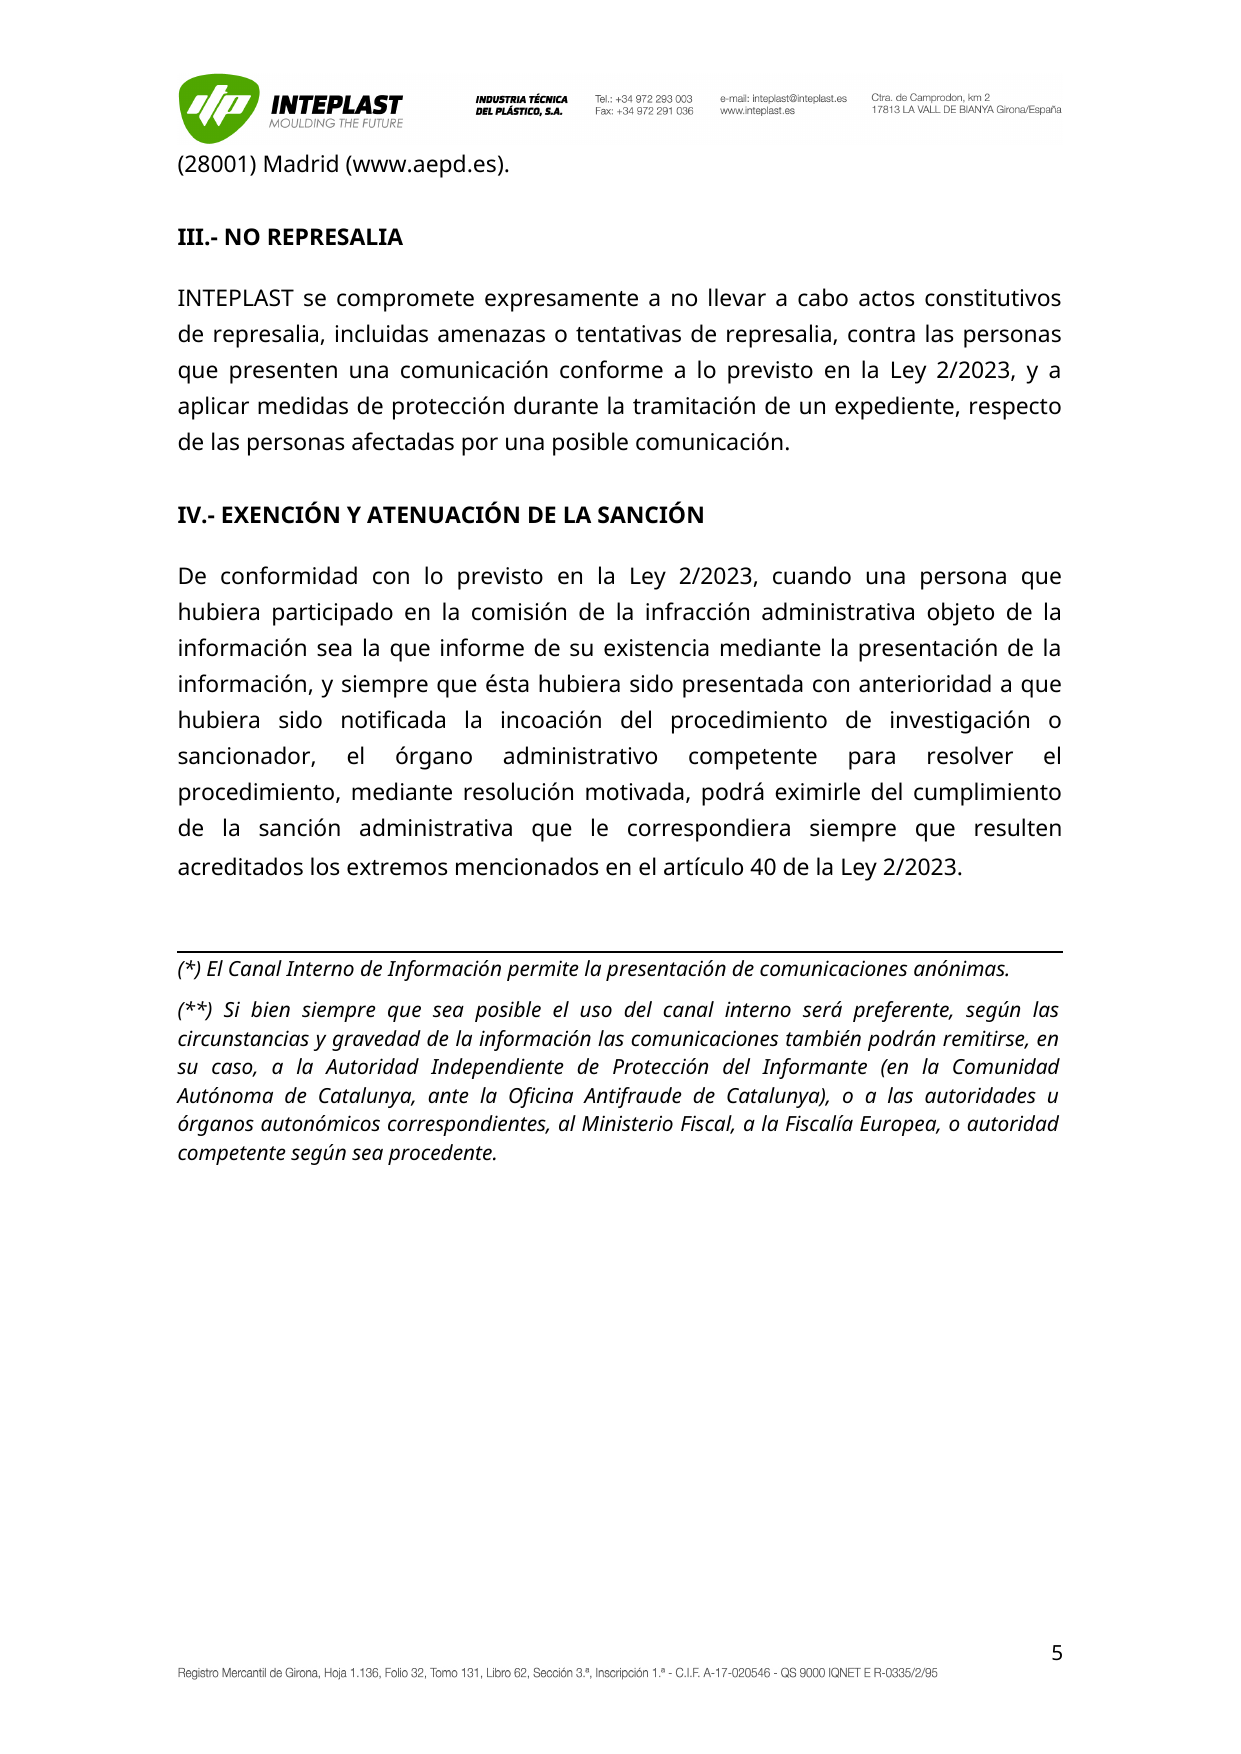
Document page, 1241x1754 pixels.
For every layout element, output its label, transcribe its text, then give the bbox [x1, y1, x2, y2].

text IV.- EXENCIÓN Y ATENUACIÓN DE LA SANCIÓN [177, 499, 1063, 531]
picture [177, 73, 1063, 145]
text De conformidad con lo previsto en la Ley 2/2023, cuando una persona que hubiera participado en la comisión de la infracción administrativa objeto de la información sea la que informe de su existencia mediante la presentación de la información, y siempre que ésta hubiera sido presentada con anterioridad a que hubiera sido notificada la incoación del procedimiento de investigación o sancionador, el órgano administrativo competente para resolver el procedimiento, mediante resolución motivada, podrá eximirle del cumplimiento de la sanción administrativa que le correspondiera siempre que resulten acreditados los extremos mencionados en el artículo 40 de la Ley 2/2023. [177, 560, 1063, 882]
text (**) Si bien siempre que sea posible el uso del canal interno será preferente, según las circunstancias y gravedad de la información las comunicaciones también podrán remitirse, en su caso, a la Autoridad Independiente de Protección del Informante (en la Comunidad Autónoma de Catalunya, ante la Oficina Antifraude de Catalunya), o a las autoridades u órganos autonómicos correspondientes, al Ministerio Fiscal, a la Fiscalía Europea, o autoridad competente según sea procedente. 4NMSDJ98 [177, 996, 1063, 1166]
picture [177, 1666, 938, 1680]
text III.- NO REPRESALIA [177, 221, 1063, 252]
text INTEPLAST se compromete expresamente a no llevar a cabo actos constitutivos de represalia, incluidas amenazas o tentativas de represalia, contra las personas que presenten una comunicación conforme a lo previsto en la Ley 2/2023, y a aplicar medidas de protección durante la tramitación de un expediente, respecto de las personas afectadas por una posible comunicación. [177, 282, 1063, 457]
text (*) El Canal Interno de Información permite la presentación de comunicaciones anónimas. [177, 953, 1063, 983]
